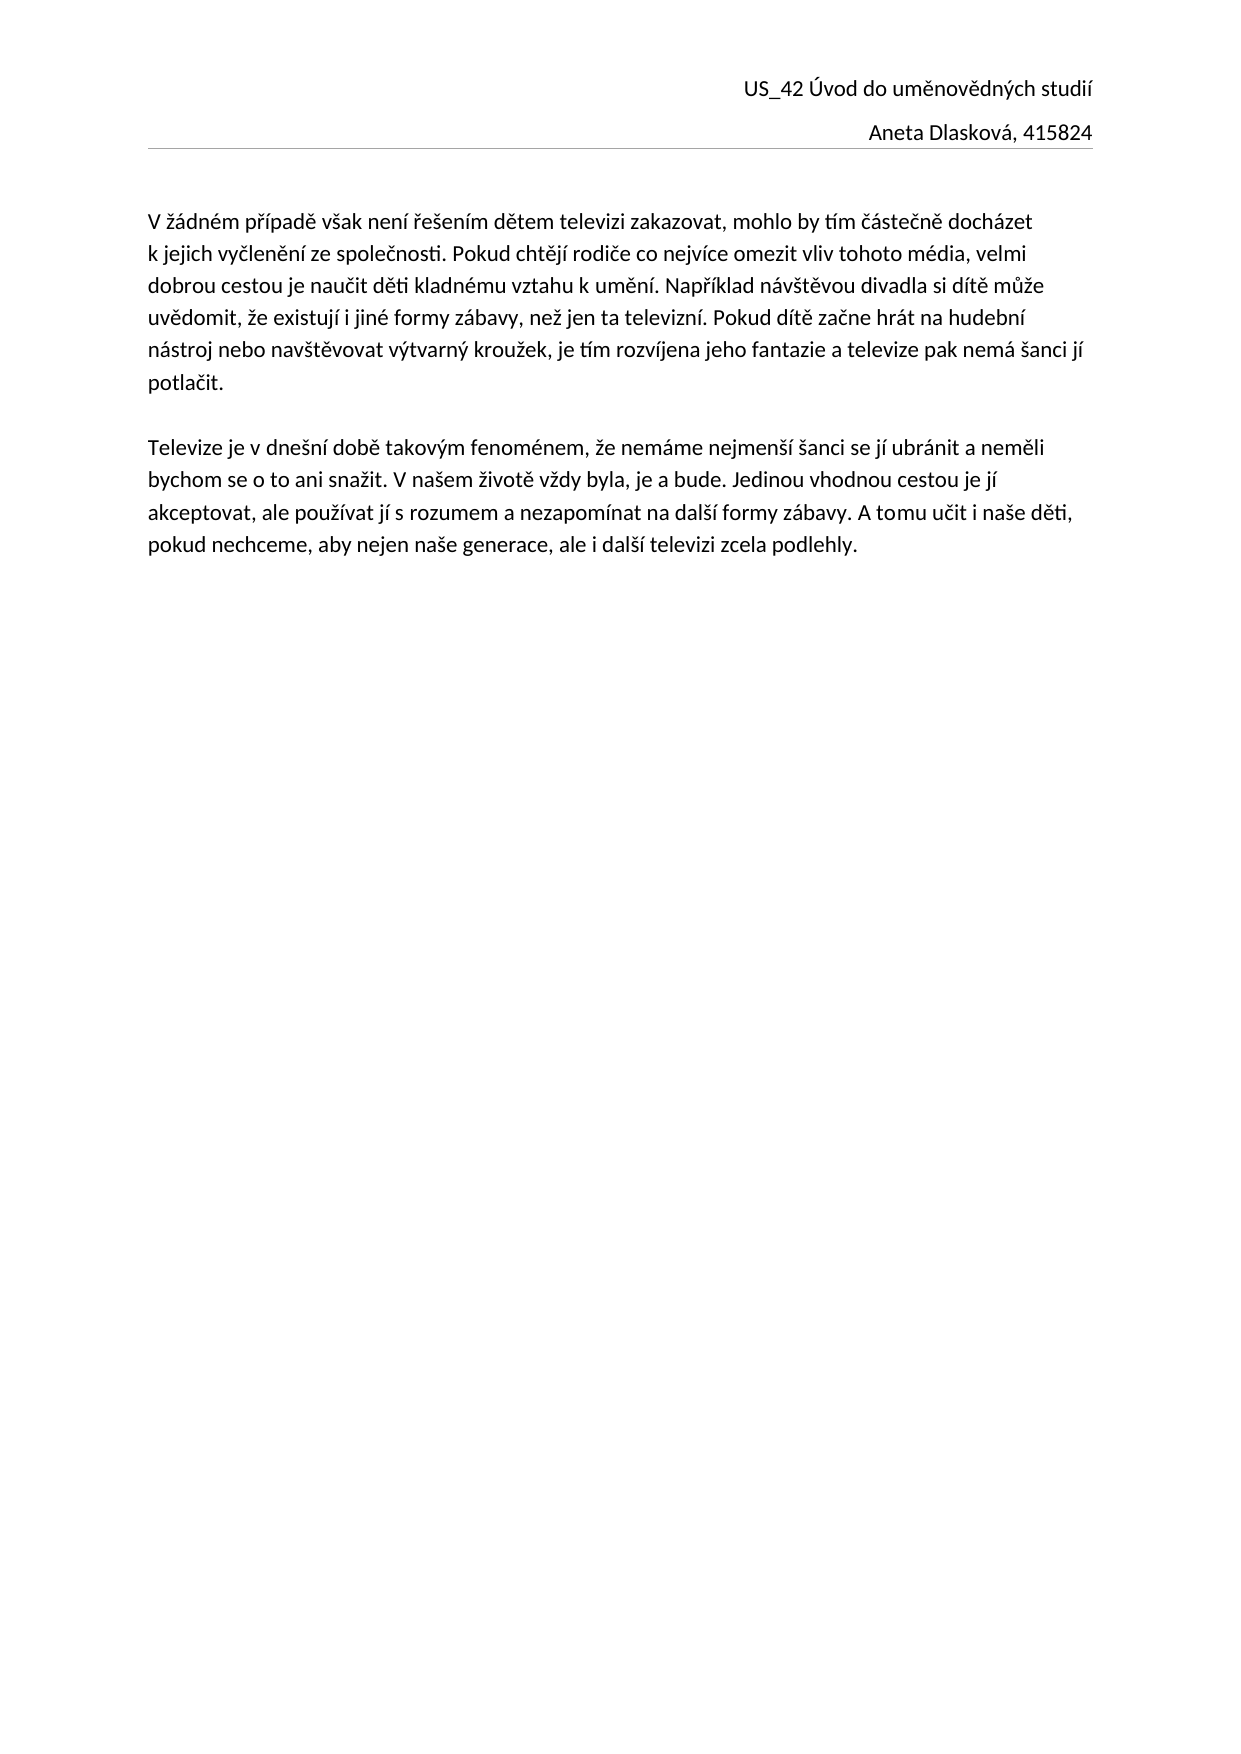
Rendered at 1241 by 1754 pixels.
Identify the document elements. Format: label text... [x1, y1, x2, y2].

text V žádném případě však není řešením dětem televizi zakazovat, mohlo by tím částečně docházet k jejich vyčlenění ze společnosti. Pokud chtějí rodiče co nejvíce omezit vliv tohoto média, velmi dobrou cestou je naučit děti kladnému vztahu k umění. Například návštěvou divadla si dítě může uvědomit, že existují i jiné formy zábavy, než jen ta televizní. Pokud dítě začne hrát na hudební nástroj nebo navštěvovat výtvarný kroužek, je tím rozvíjena jeho fantazie a televize pak nemá šanci jí potlačit. [148, 207, 1093, 396]
text Televize je v dnešní době takovým fenoménem, že nemáme nejmenší šanci se jí ubránit a neměli bychom se o to ani snažit. V našem životě vždy byla, je a bude. Jedinou vhodnou cestou je jí akceptovat, ale používat jí s rozumem a nezapomínat na další formy zábavy. A tomu učit i naše děti, pokud nechceme, aby nejen naše generace, ale i další televizi zcela podlehly. [148, 433, 1093, 558]
